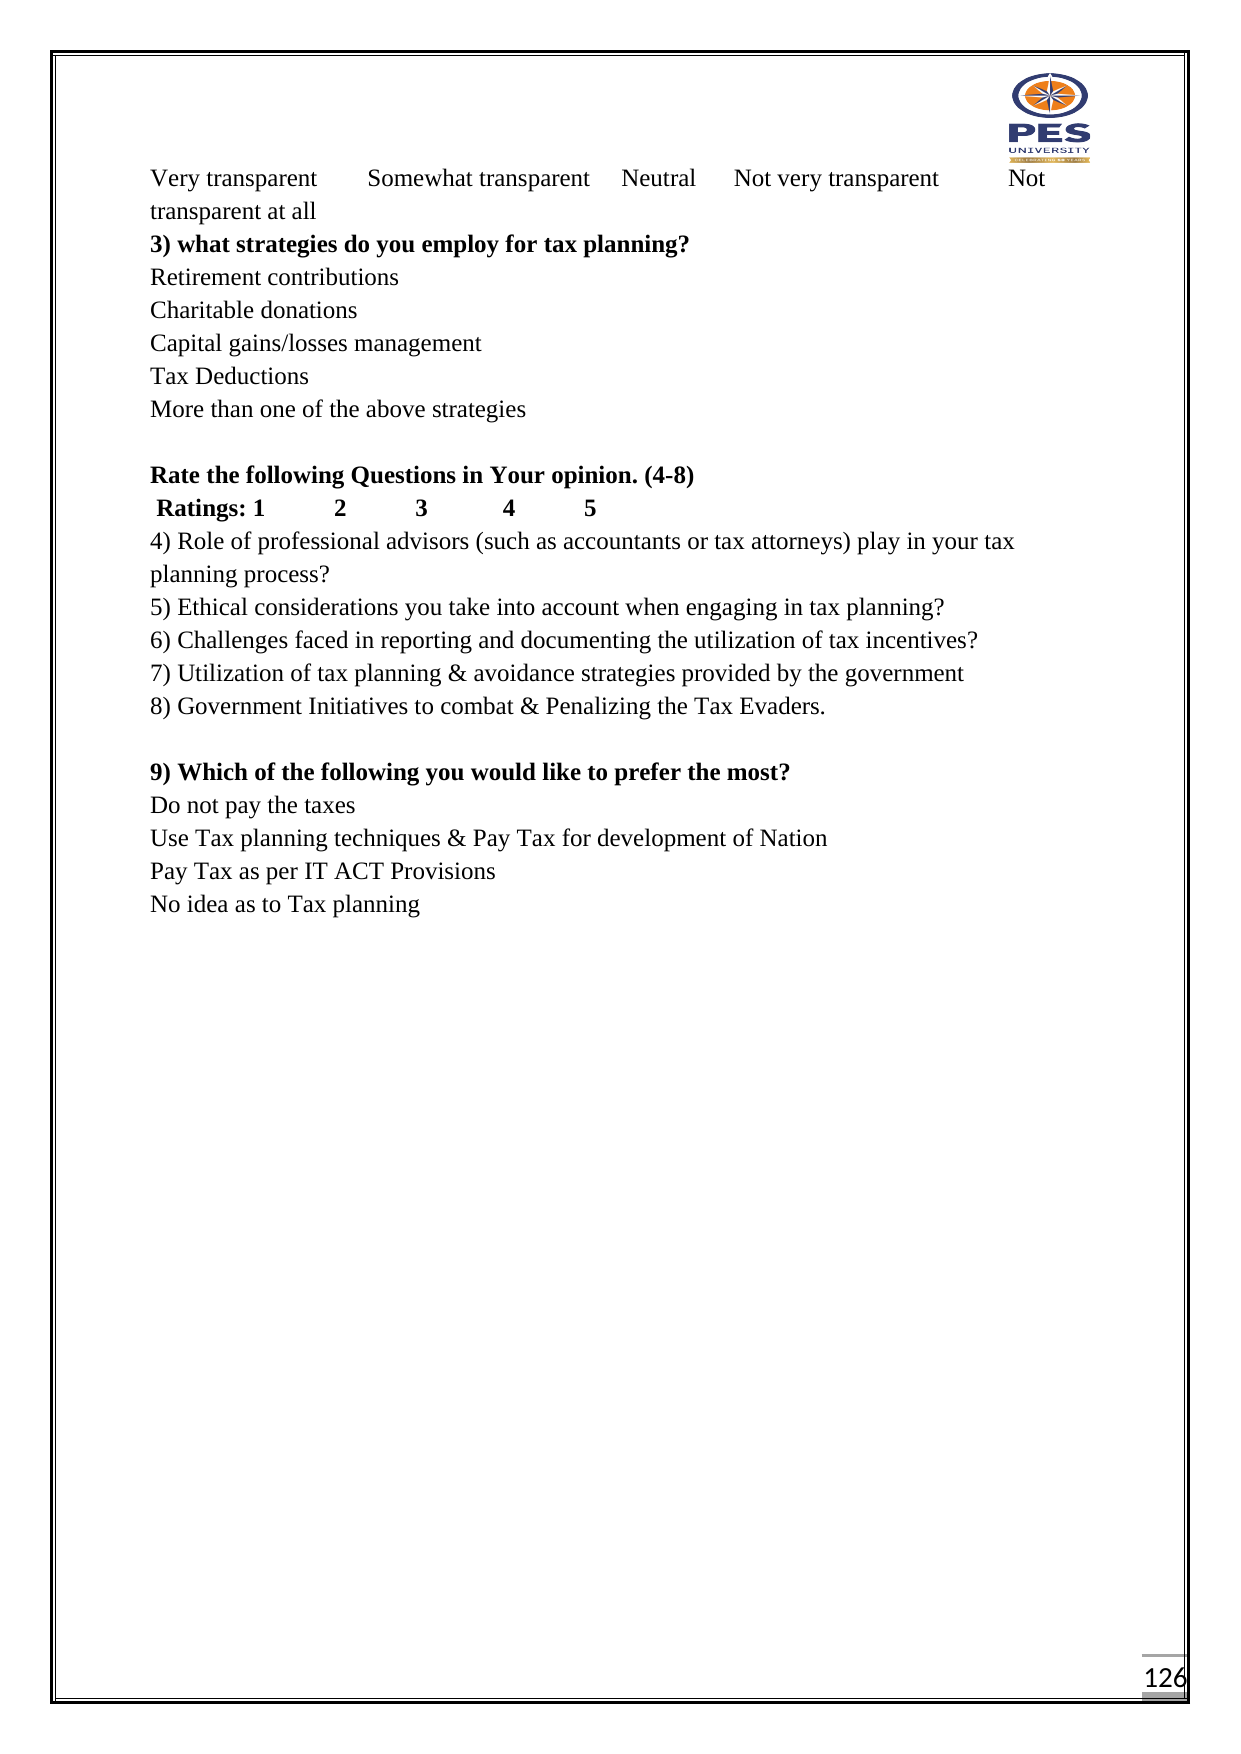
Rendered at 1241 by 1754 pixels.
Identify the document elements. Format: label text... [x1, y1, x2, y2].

picture [1009, 73, 1091, 163]
text 8) Government Initiatives to combat & Penalizing the Tax Evaders. [150, 691, 1090, 720]
text No idea as to Tax planning [150, 889, 1090, 918]
text 3) what strategies do you employ for tax planning? [150, 229, 1090, 258]
text 9) Which of the following you would like to prefer the most? [150, 757, 1090, 786]
text Tax Deductions [150, 361, 1090, 390]
text Ratings: 1 2 3 4 5 [150, 493, 1090, 522]
text 5) Ethical considerations you take into account when engaging in tax planning? [150, 592, 1090, 621]
text Use Tax planning techniques & Pay Tax for development of Nation [150, 823, 1090, 852]
text Charitable donations [150, 295, 1090, 324]
text Capital gains/losses management [150, 328, 1090, 357]
text Do not pay the taxes [150, 790, 1090, 819]
text Very transparent Somewhat transparent Neutral Not very transparent Not transparent at all [150, 163, 1090, 224]
text Rate the following Questions in Your opinion. (4-8) [150, 460, 1090, 489]
text Pay Tax as per IT ACT Provisions [150, 856, 1090, 885]
text 7) Utilization of tax planning & avoidance strategies provided by the government [150, 658, 1090, 687]
text More than one of the above strategies [150, 394, 1090, 423]
text 4) Role of professional advisors (such as accountants or tax attorneys) play in your tax planning process? [150, 526, 1090, 588]
text 6) Challenges faced in reporting and documenting the utilization of tax incentives? [150, 625, 1090, 654]
text Retirement contributions [150, 262, 1090, 291]
